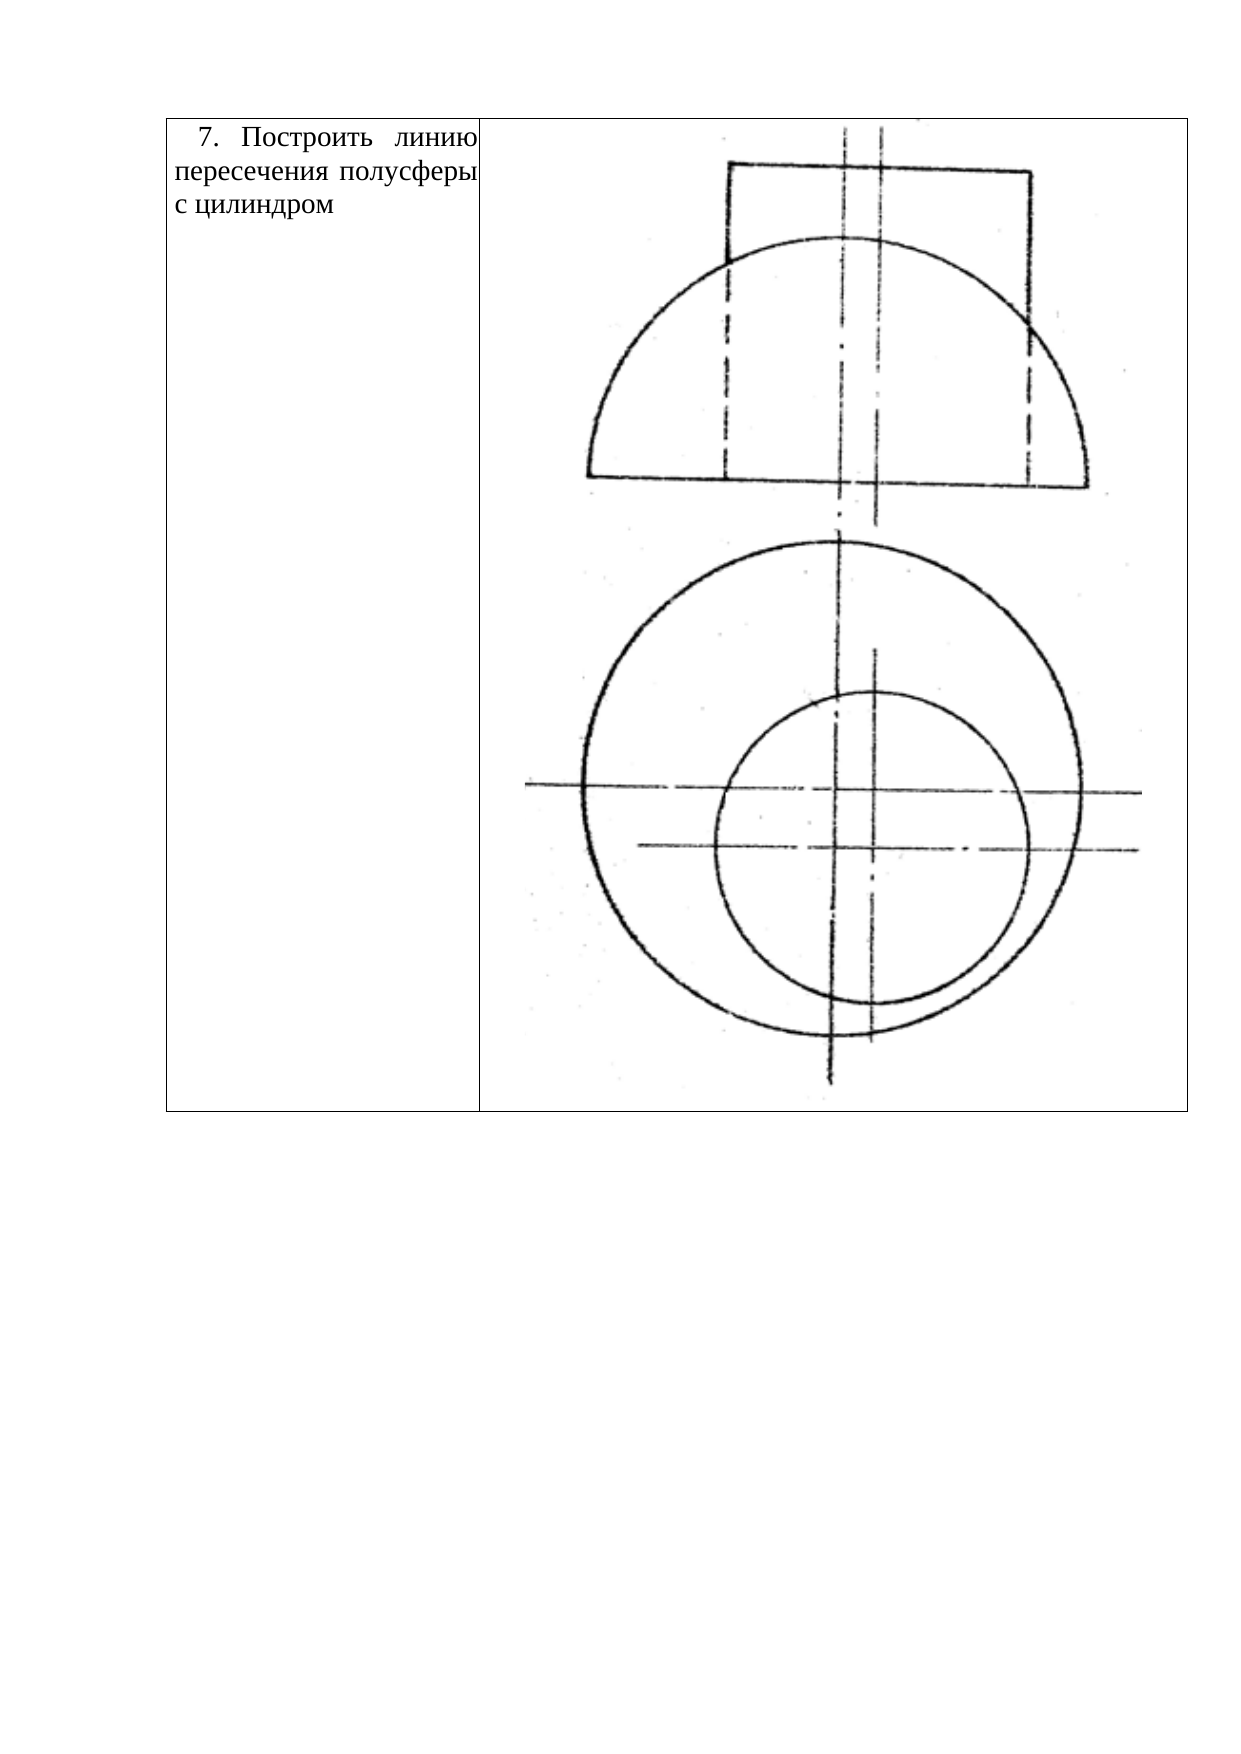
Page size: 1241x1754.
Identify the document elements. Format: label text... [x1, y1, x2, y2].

picture [524, 119, 1142, 1106]
table_cell 7. Построить линию пересечения полусферы с цилиндром [167, 119, 479, 1111]
table_cell [480, 119, 1187, 1111]
